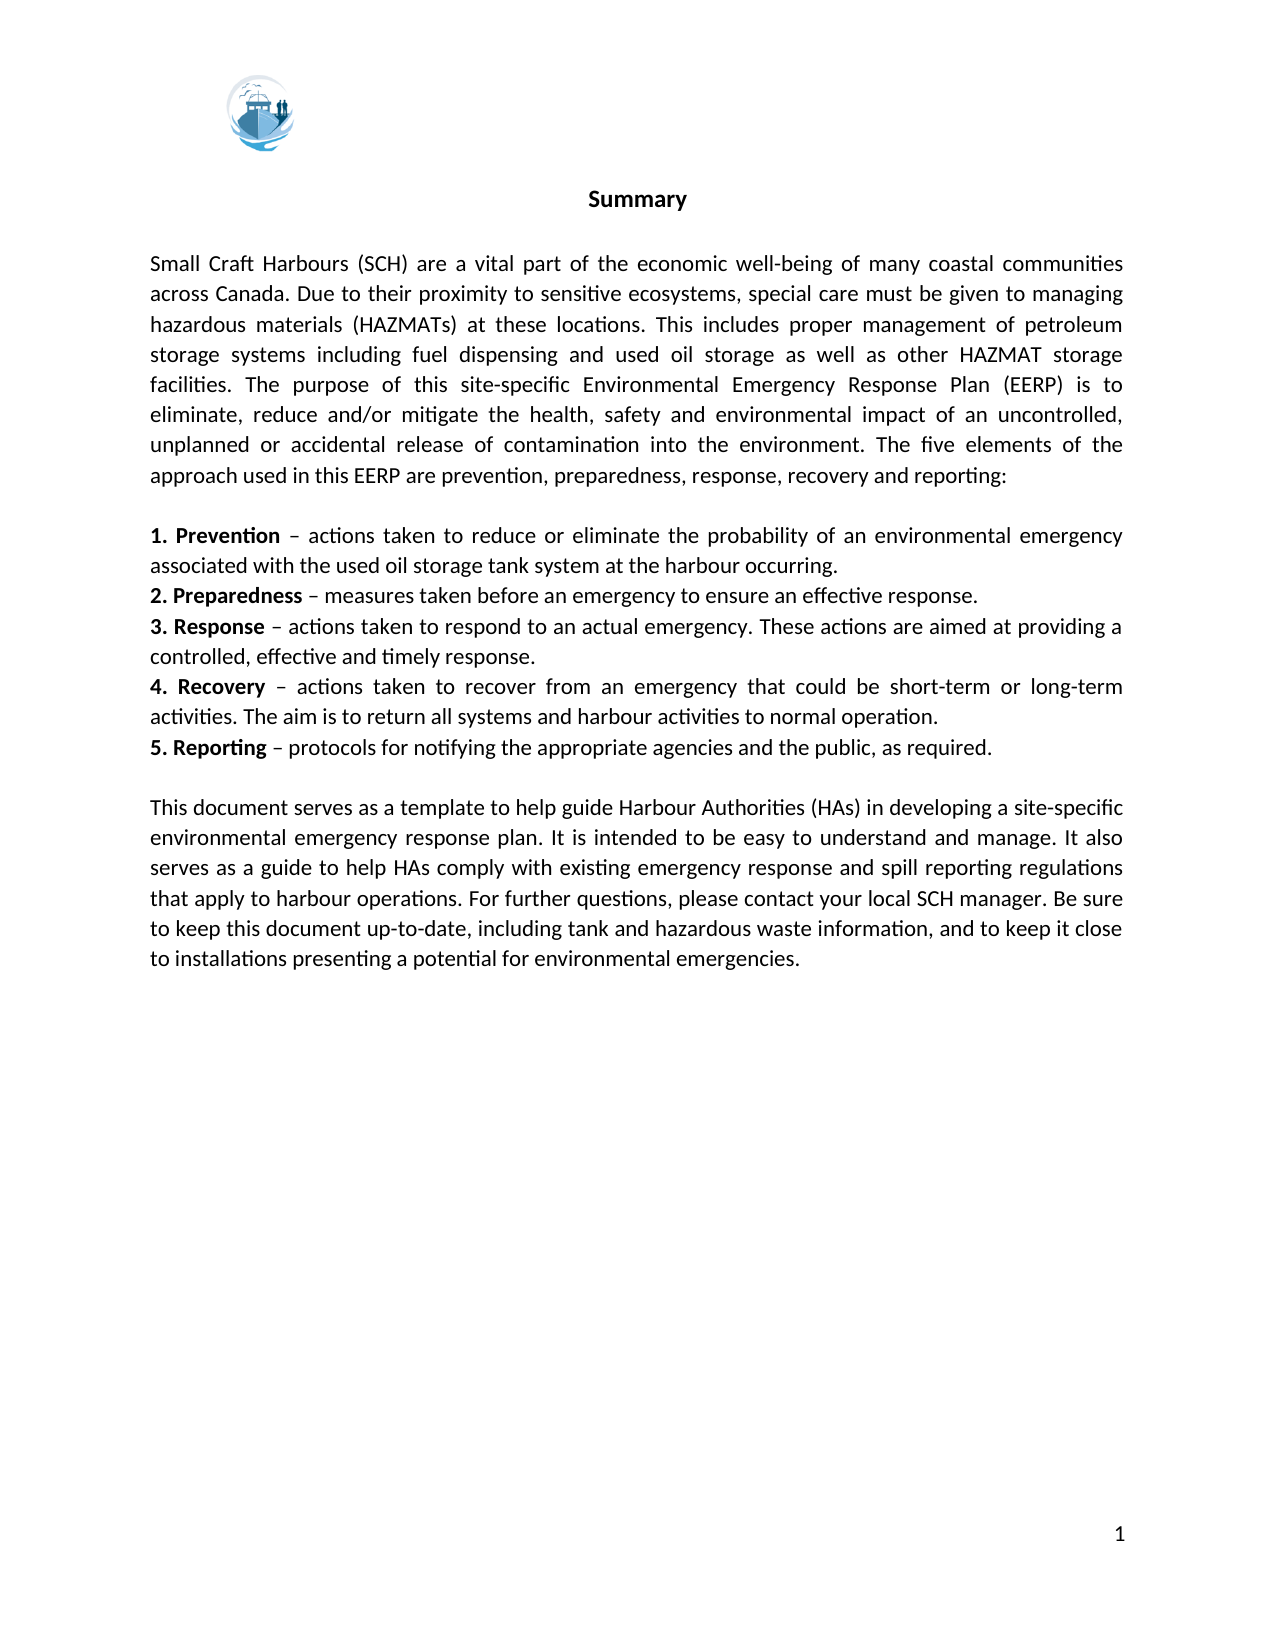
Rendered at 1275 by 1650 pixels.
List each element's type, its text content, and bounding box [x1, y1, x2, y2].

text 5. Reporting – protocols for notifying the appropriate agencies and the public, as required. [150, 733, 1125, 761]
text 4. Recovery – actions taken to recover from an emergency that could be short-term or long-term activities. The aim is to return all systems and harbour activities to normal operation. [150, 672, 1125, 730]
picture [225, 75, 296, 156]
text 2. Preparedness – measures taken before an emergency to ensure an effective response. [150, 582, 1125, 609]
text 3. Response – actions taken to respond to an actual emergency. These actions are aimed at providing a controlled, effective and timely response. [150, 612, 1125, 670]
text Summary [150, 183, 1125, 214]
text This document serves as a template to help guide Harbour Authorities (HAs) in developing a site-specific environmental emergency response plan. It is intended to be easy to understand and manage. It also serves as a guide to help HAs comply with existing emergency response and spill reporting regulations that apply to harbour operations. For further questions, please contact your local SCH manager. Be sure to keep this document up-to-date, including tank and hazardous waste information, and to keep it close to installations presenting a potential for environmental emergencies. [150, 793, 1125, 972]
text Small Craft Harbours (SCH) are a vital part of the economic well-being of many coastal communities across Canada. Due to their proximity to sensitive ecosystems, special care must be given to managing hazardous materials (HAZMATs) at these locations. This includes proper management of petroleum storage systems including fuel dispensing and used oil storage as well as other HAZMAT storage facilities. The purpose of this site-specific Environmental Emergency Response Plan (EERP) is to eliminate, reduce and/or mitigate the health, safety and environmental impact of an uncontrolled, unplanned or accidental release of contamination into the environment. The five elements of the approach used in this EERP are prevention, preparedness, response, recovery and reporting: [150, 249, 1125, 489]
text 1. Prevention – actions taken to reduce or eliminate the probability of an environmental emergency associated with the used oil storage tank system at the harbour occurring. [150, 521, 1125, 579]
